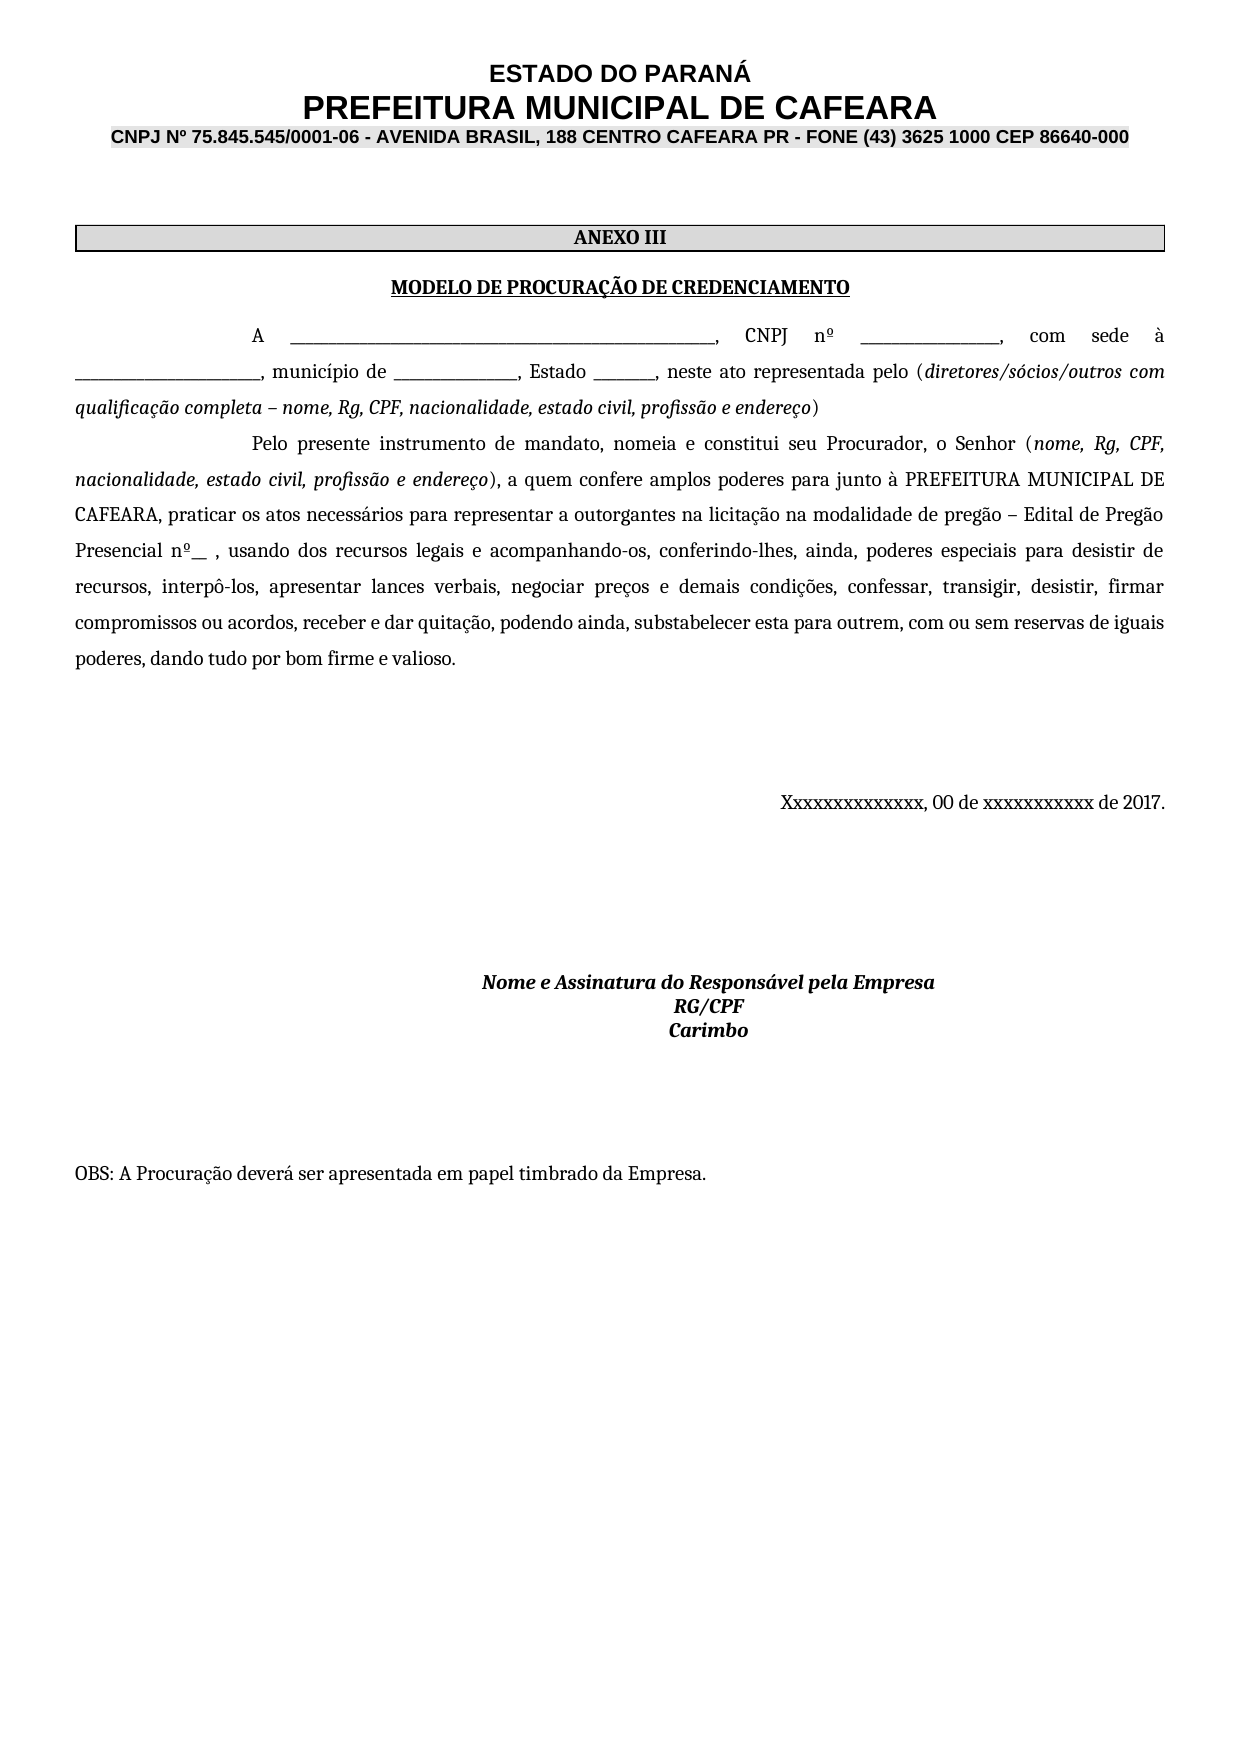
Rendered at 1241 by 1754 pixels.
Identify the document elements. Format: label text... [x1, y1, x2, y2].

text ANEXO III [77, 226, 1164, 250]
text A _______________________________________________________, CNPJ nº __________________, com sede à ________________________, município de ________________, Estado ________, neste ato representada pelo (diretores/sócios/outros com qualificação completa – nome, Rg, CPF, nacionalidade, estado civil, profissão e endereço) [75, 323, 1165, 419]
text Pelo presente instrumento de mandato, nomeia e constitui seu Procurador, o Senhor (nome, Rg, CPF, nacionalidade, estado civil, profissão e endereço), a quem confere amplos poderes para junto à PREFEITURA MUNICIPAL DE CAFEARA, praticar os atos necessários para representar a outorgantes na licitação na modalidade de pregão – Edital de Pregão Presencial nº__ , usando dos recursos legais e acompanhando-os, conferindo-lhes, ainda, poderes especiais para desistir de recursos, interpô-los, apresentar lances verbais, negociar preços e demais condições, confessar, transigir, desistir, firmar compromissos ou acordos, receber e dar quitação, podendo ainda, substabelecer esta para outrem, com ou sem reservas de iguais poderes, dando tudo por bom firme e valioso. [75, 431, 1165, 671]
text Carimbo [75, 1018, 1165, 1042]
text MODELO DE PROCURAÇÃO DE CREDENCIAMENTO [75, 276, 1165, 299]
text RG/CPF [75, 994, 1165, 1018]
text Xxxxxxxxxxxxxx, 00 de xxxxxxxxxxx de 2017. [75, 791, 1165, 814]
text OBS: A Procuração deverá ser apresentada em papel timbrado da Empresa. [75, 1162, 1165, 1186]
text Nome e Assinatura do Responsável pela Empresa [75, 970, 1165, 994]
